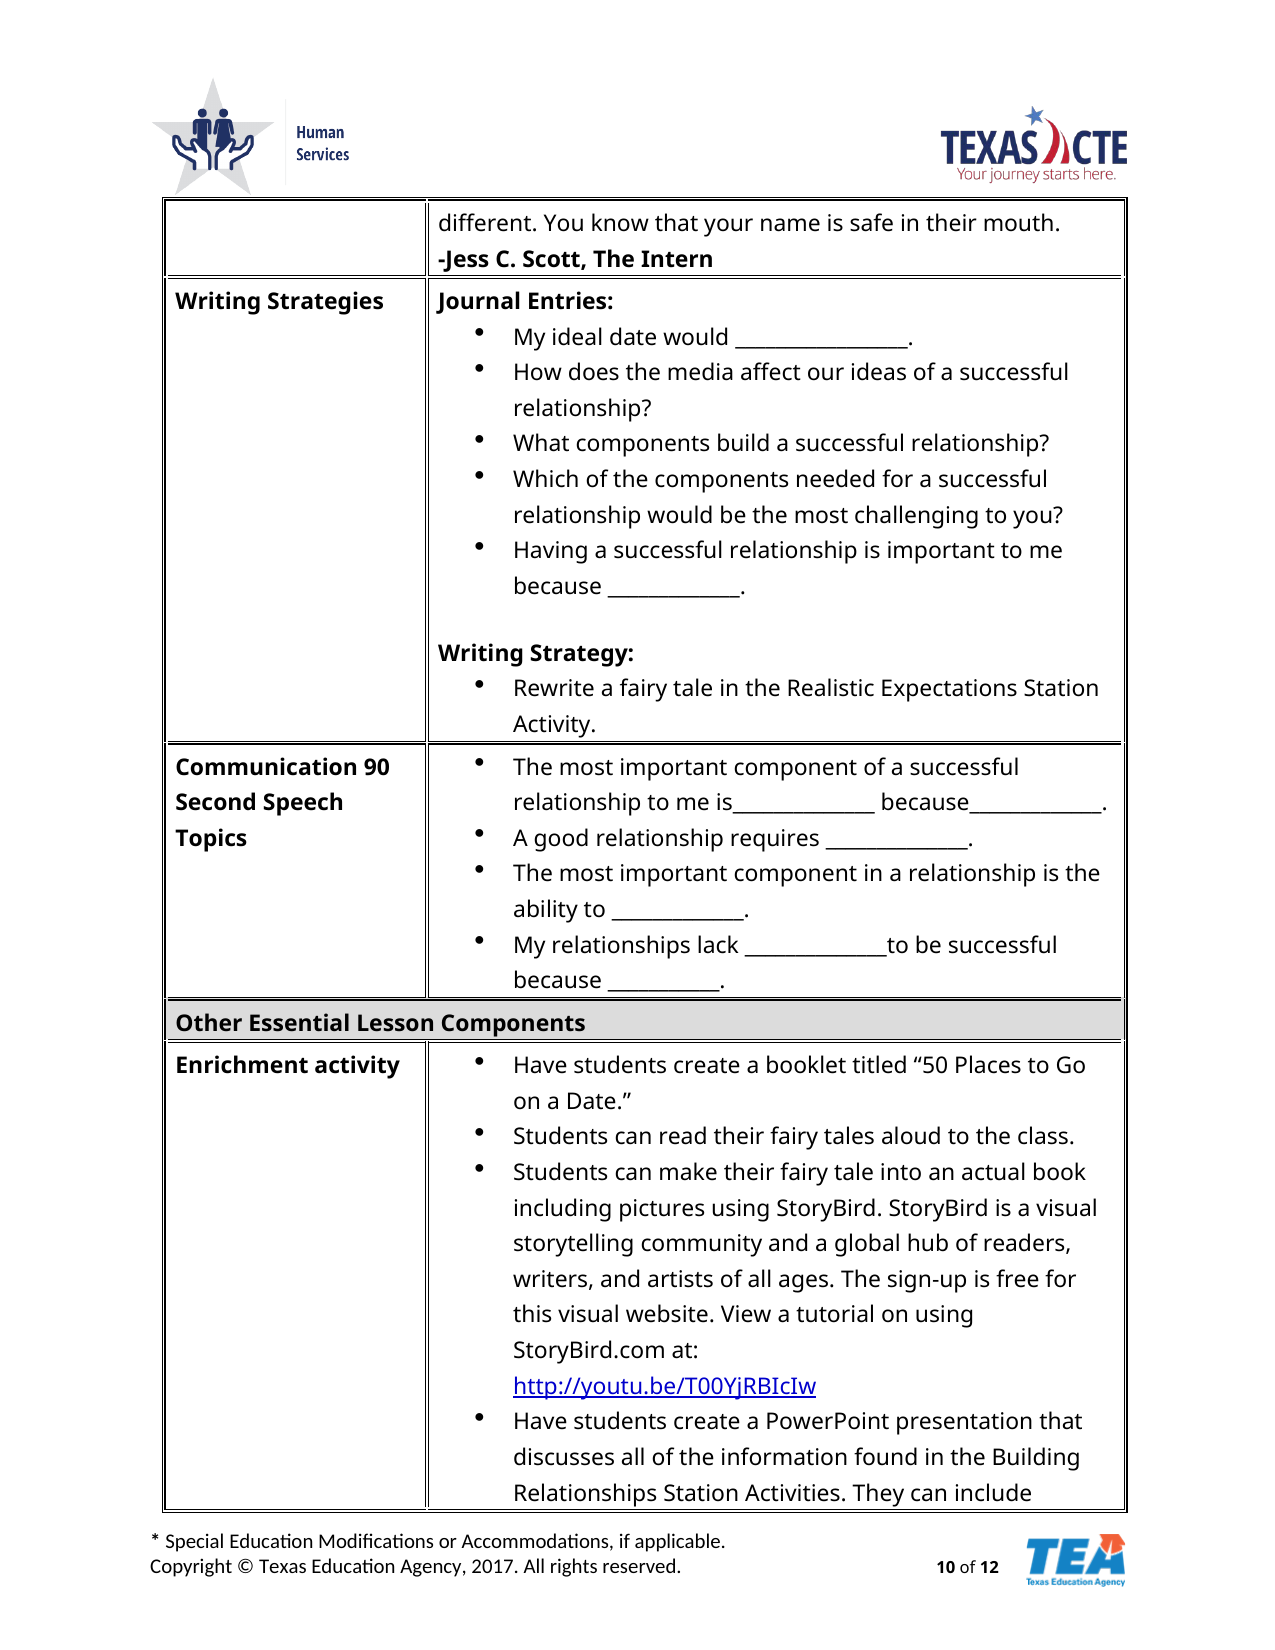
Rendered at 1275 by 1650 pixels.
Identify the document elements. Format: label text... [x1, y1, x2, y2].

picture [1026, 1534, 1125, 1587]
table_cell Communication 90 Second Speech Topics [166, 741, 425, 997]
table_cell The most important component of a successful relationship to me is______________ because_____________. A good relationship requires ______________. The most important component in a relationship is the ability to _____________. My relationships lack ______________to be successful because ___________. [429, 741, 1124, 997]
table_cell Other Essential Lesson Components [164, 997, 1126, 1039]
table_cell Journal Entries: My ideal date would _________________. How does the media affect our ideas of a successful relationship? What components build a successful relationship? Which of the components needed for a successful relationship would be the most challenging to you? Having a successful relationship is important to me because _____________. Writing Strategy: Rewrite a fairy tale in the Realistic Expectations Station Activity. [427, 275, 1126, 741]
picture [150, 75, 404, 198]
table_cell Writing Strategies [164, 275, 427, 741]
picture [922, 95, 1147, 194]
table_cell Enrichment activity [164, 1039, 427, 1509]
table_cell Quotes [164, 198, 427, 275]
